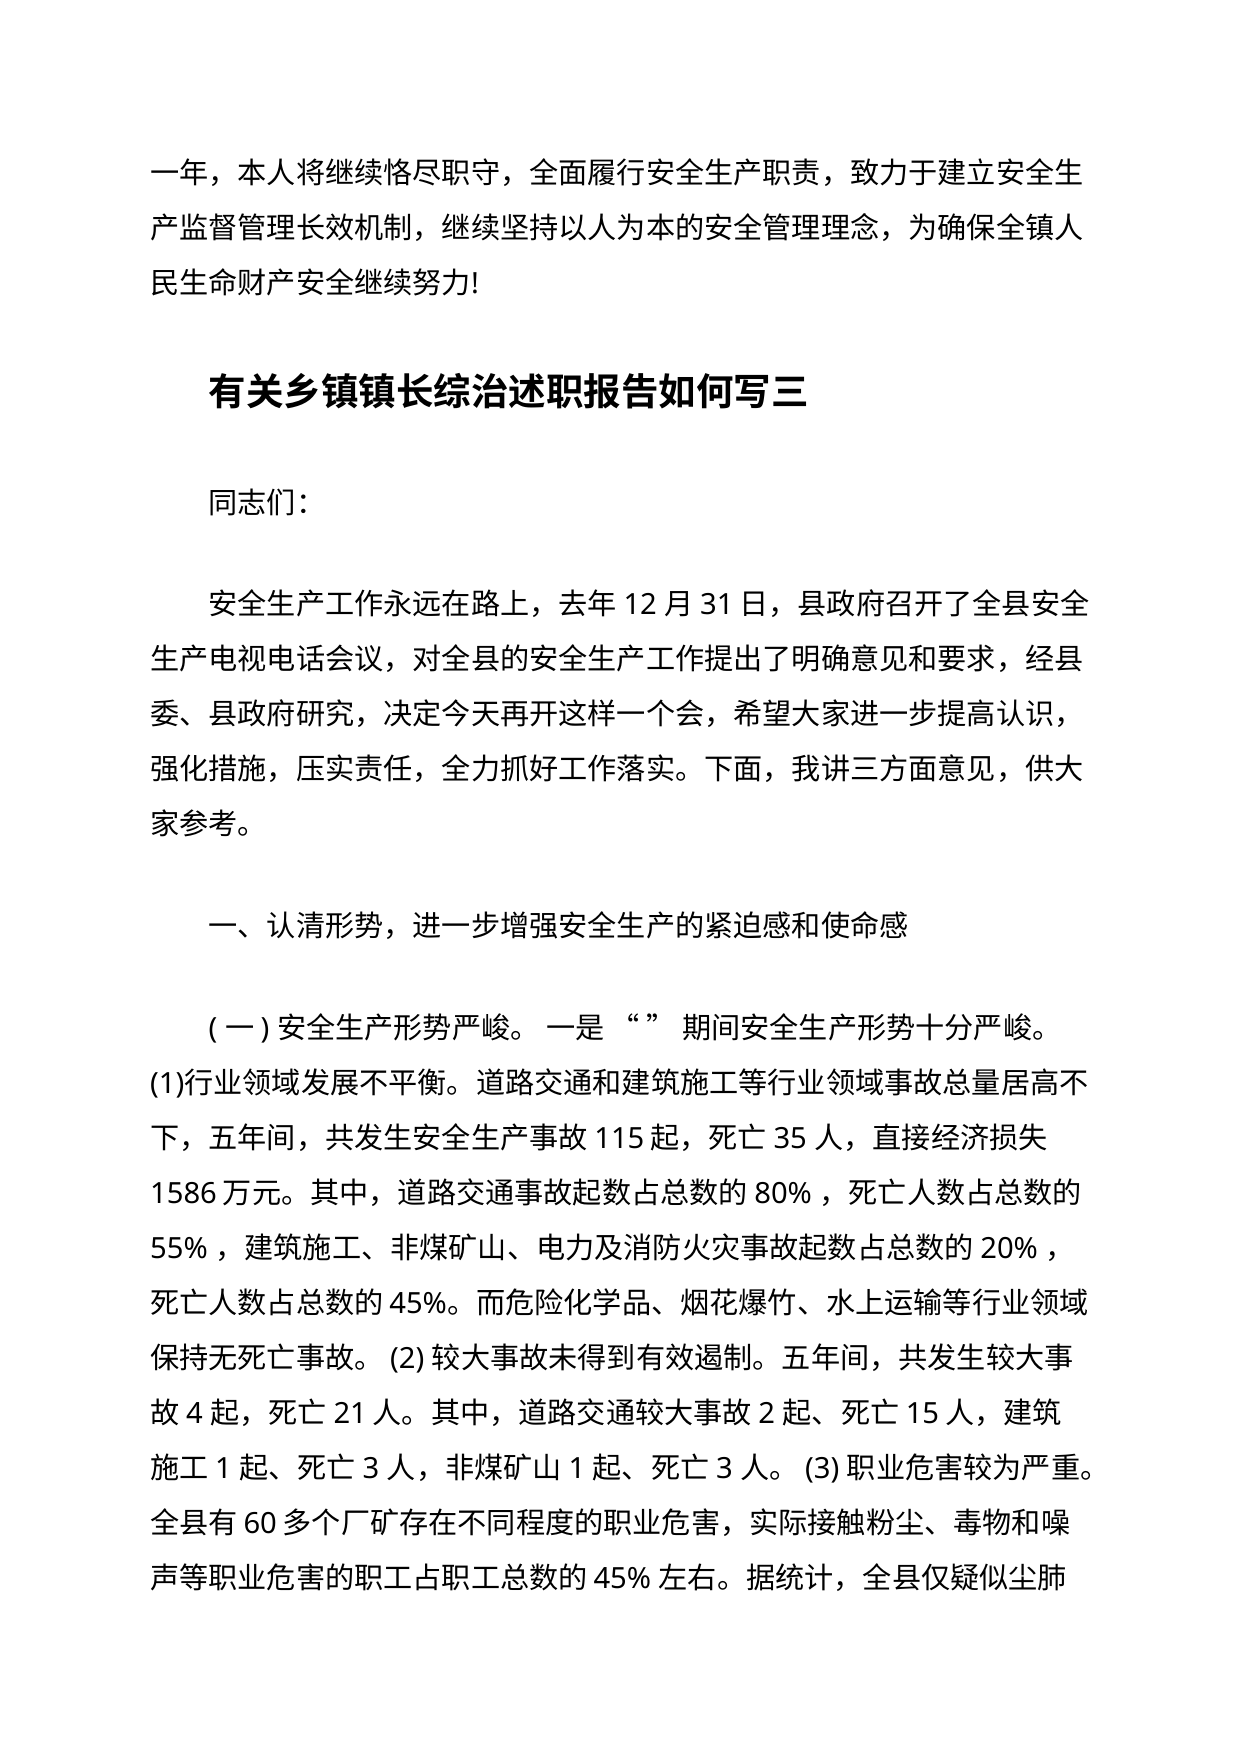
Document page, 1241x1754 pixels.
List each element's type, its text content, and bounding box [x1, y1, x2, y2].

text 一、认清形势，进一步增强安全生产的紧迫感和使命感 [150, 902, 1090, 945]
text 同志们： [150, 479, 1090, 521]
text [150, 150, 1090, 302]
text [150, 1004, 1090, 1597]
text 有关乡镇镇长综治述职报告如何写三 [150, 362, 1090, 416]
text 安全生产工作永远在路上，去年 12 月 31日，县政府召开了全县安全生产电视电话会议，对全县的安全生产工作提出了明确意见和要求，经县委、县政府研究，决定今天再开这样一个会，希望大家进一步提高认识，强化措施，压实责任，全力抓好工作落实。下面，我讲三方面意见，供大家参考。 [150, 581, 1090, 843]
